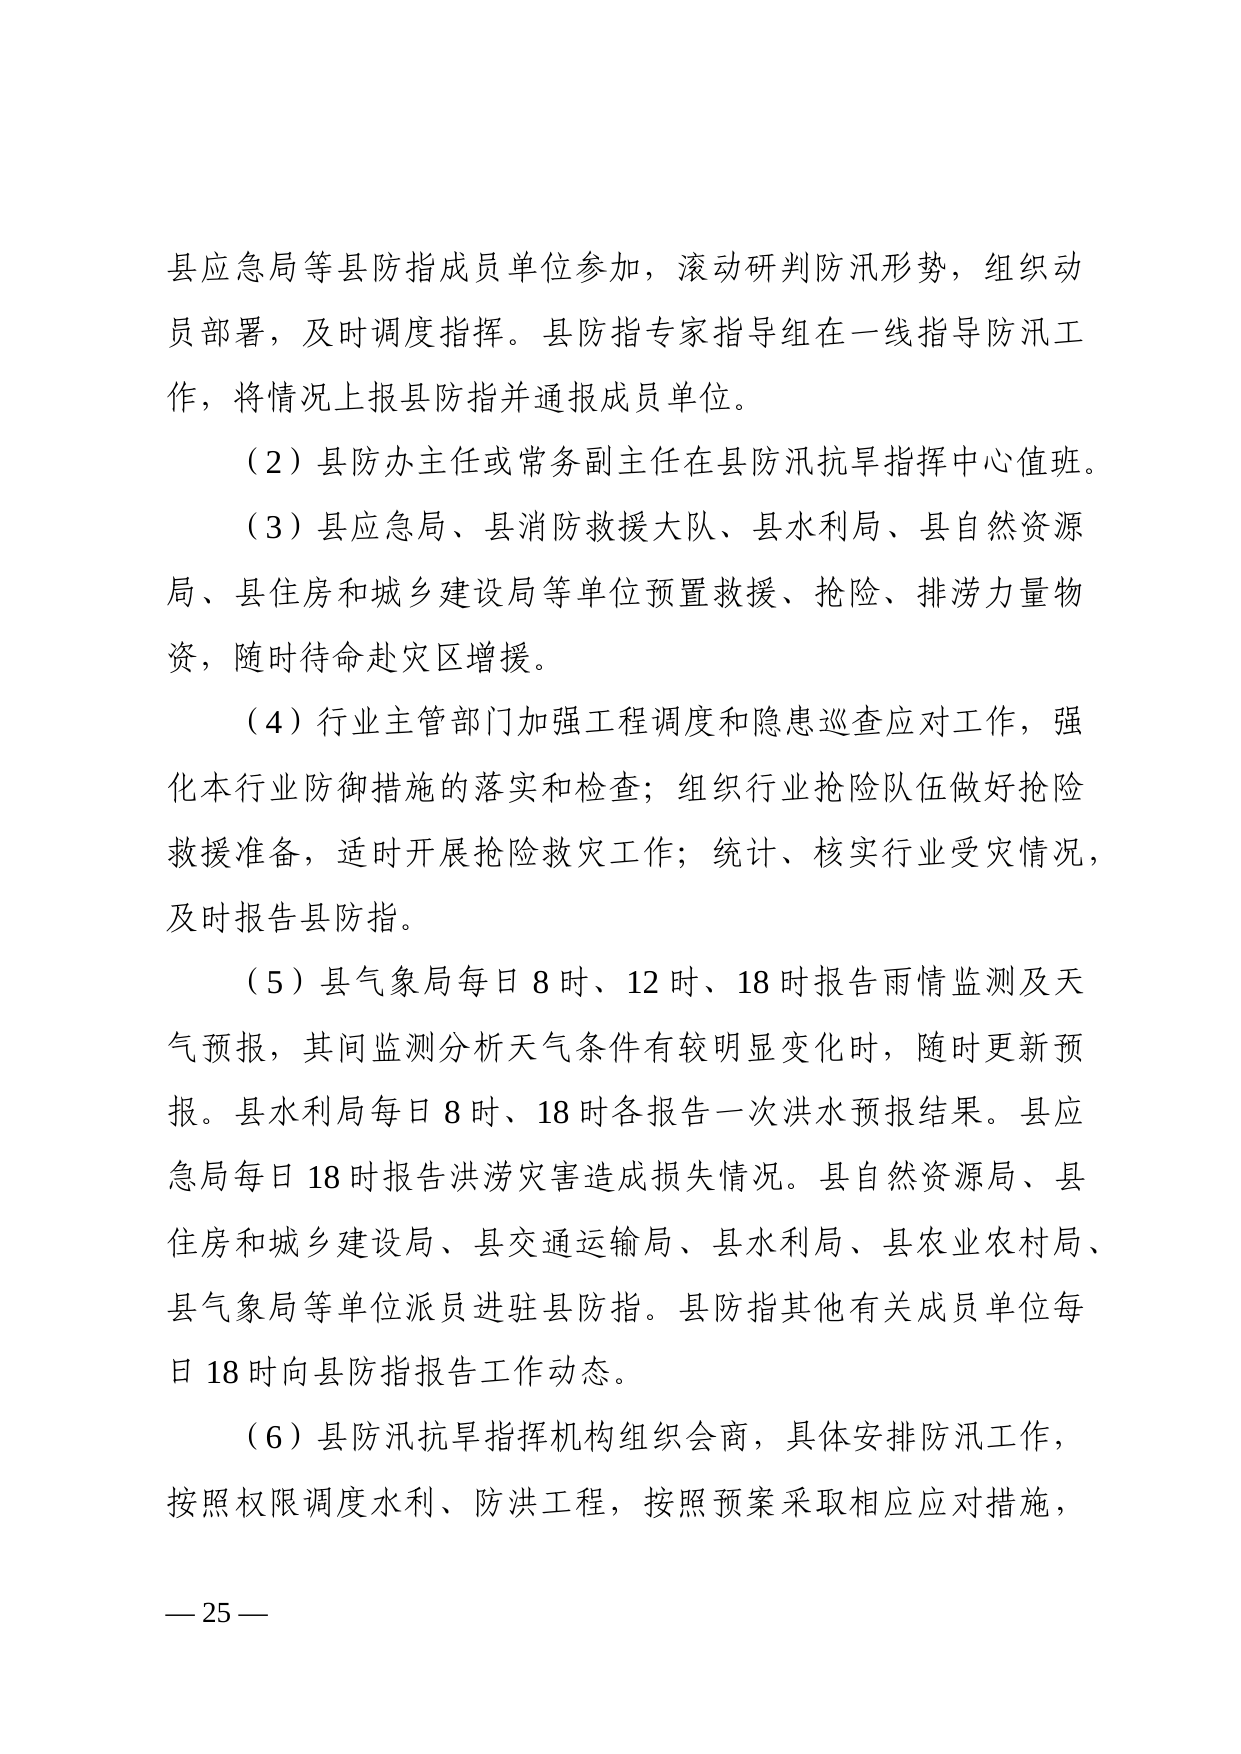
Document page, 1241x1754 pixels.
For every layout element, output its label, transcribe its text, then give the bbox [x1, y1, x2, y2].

text （5）县气象局每日8时、12时、18时报告雨情监测及天气预报，其间监测分析天气条件有较明显变化时，随时更新预报。县水利局每日8时、18时各报告一次洪水预报结果。县应急局每日18时报告洪涝灾害造成损失情况。县自然资源局、县住房和城乡建设局、县交通运输局、县水利局、县农业农村局、县气象局等单位派员进驻县防指。县防指其他有关成员单位每日18时向县防指报告工作动态。 [165, 948, 1087, 1403]
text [165, 1403, 1087, 1533]
text （3）县应急局、县消防救援大队、县水利局、县自然资源局、县住房和城乡建设局等单位预置救援、抢险、排涝力量物资，随时待命赴灾区增援。 [165, 493, 1087, 688]
text （2）县防办主任或常务副主任在县防汛抗旱指挥中心值班。 [165, 428, 1087, 493]
text （4）行业主管部门加强工程调度和隐患巡查应对工作，强化本行业防御措施的落实和检查；组织行业抢险队伍做好抢险救援准备，适时开展抢险救灾工作；统计、核实行业受灾情况，及时报告县防指。 [165, 688, 1087, 948]
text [165, 233, 1087, 428]
